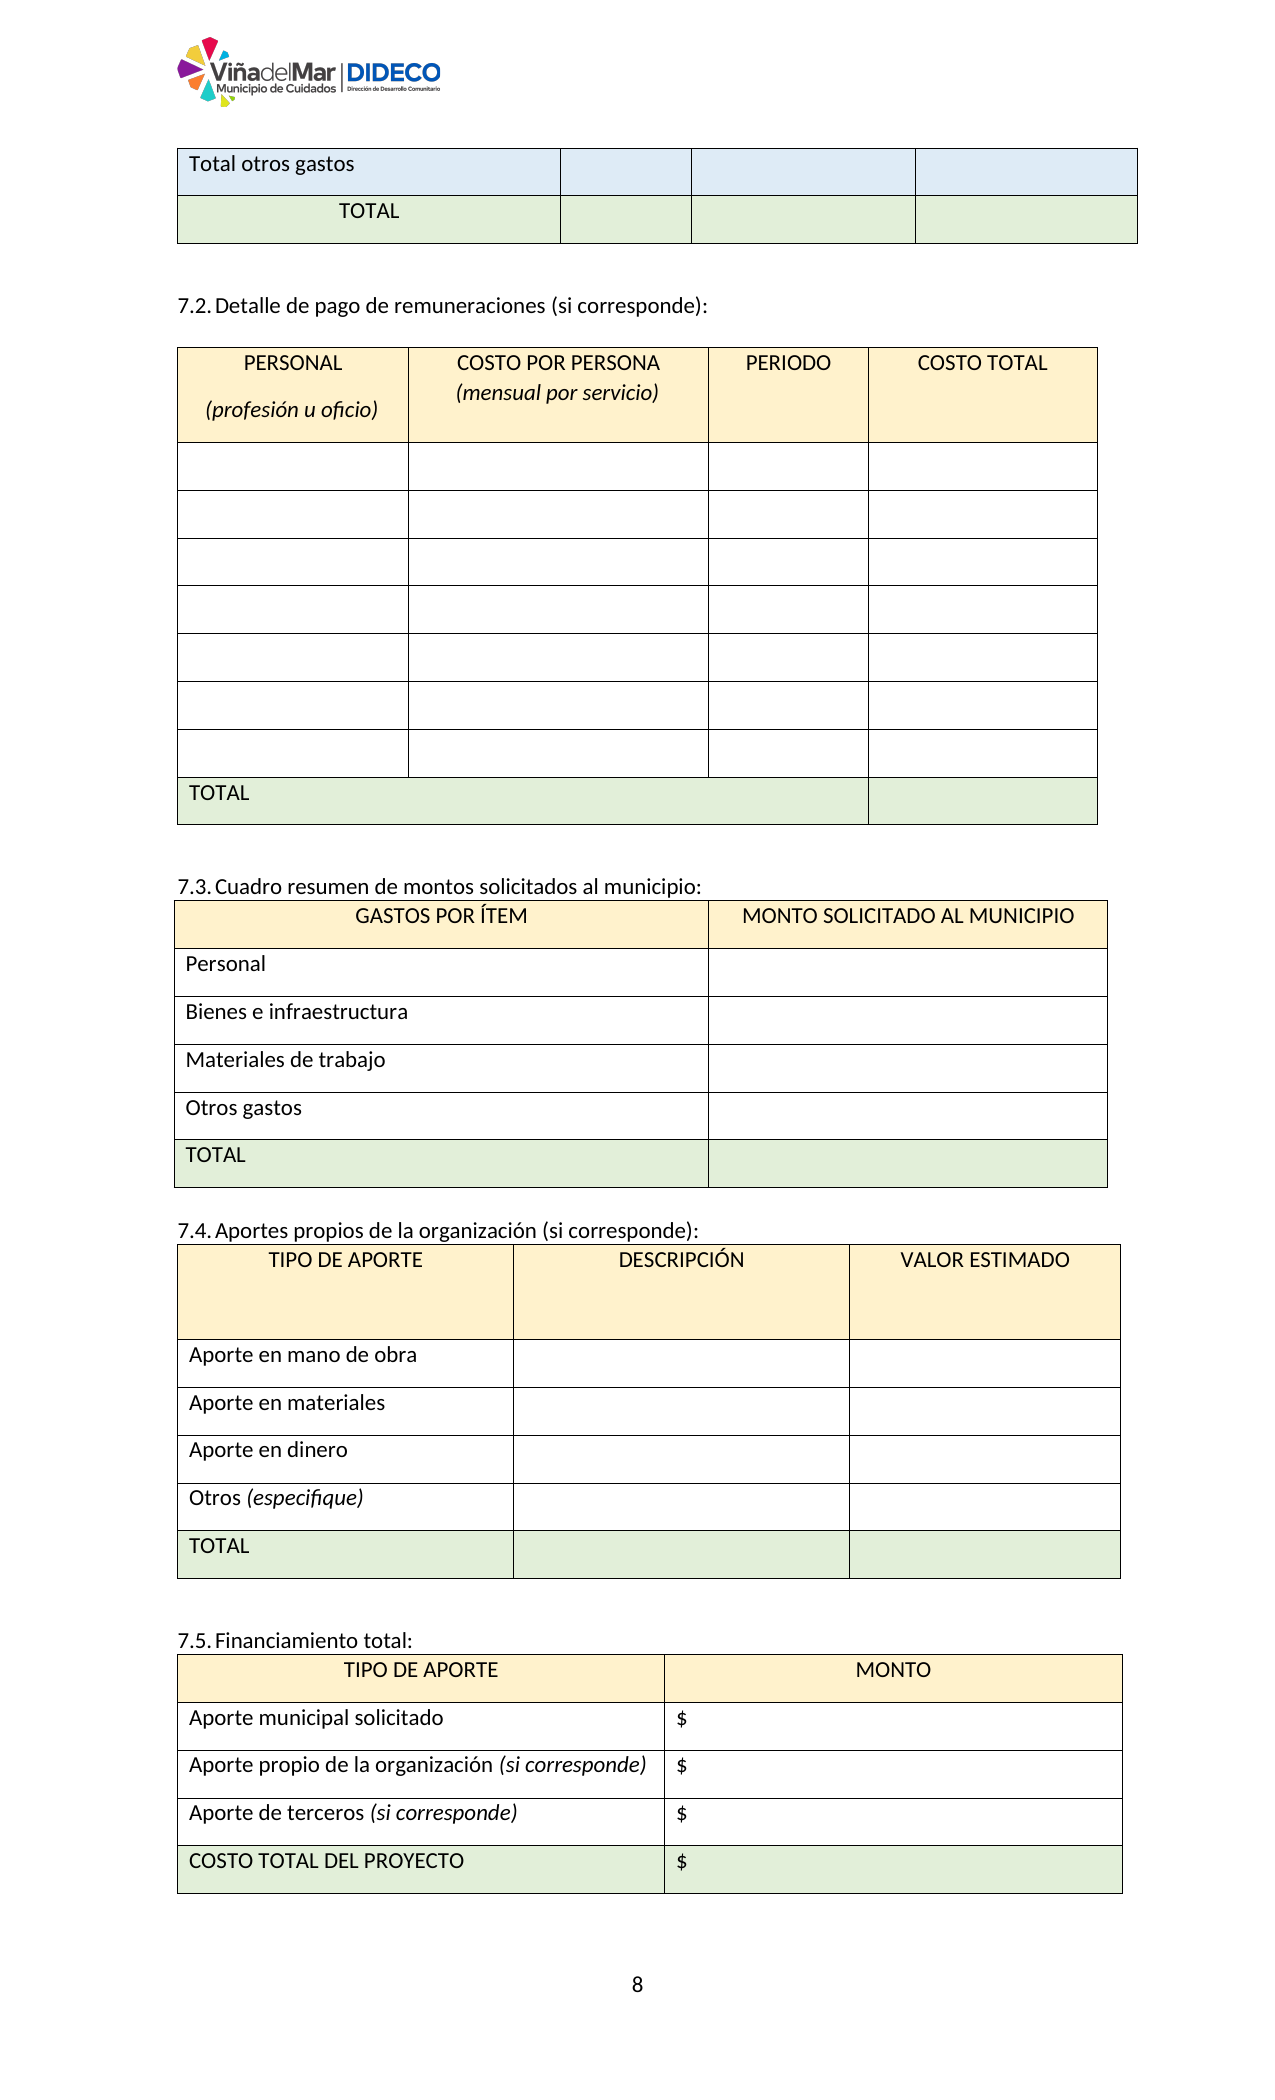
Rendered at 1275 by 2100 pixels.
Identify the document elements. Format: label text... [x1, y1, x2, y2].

table_cell [709, 1140, 1107, 1187]
table_cell $ [665, 1846, 1122, 1893]
table_cell COSTO TOTAL DEL PROYECTO [178, 1846, 664, 1893]
table_cell [178, 682, 408, 729]
table_cell [916, 149, 1137, 195]
table_cell [709, 539, 868, 585]
table_header DESCRIPCIÓN [514, 1245, 849, 1339]
table_header MONTO SOLICITADO AL MUNICIPIO [709, 901, 1107, 948]
table_cell [869, 682, 1097, 729]
table_cell [709, 586, 868, 633]
table_cell [869, 539, 1097, 585]
table_header PERIODO [709, 348, 868, 442]
table_cell [869, 491, 1097, 537]
table_cell Otros gastos [175, 1093, 708, 1139]
table_cell [514, 1436, 849, 1482]
table_cell [514, 1388, 849, 1434]
table_cell [869, 586, 1097, 633]
table_cell [709, 634, 868, 681]
table_cell [850, 1436, 1120, 1482]
table_cell [869, 634, 1097, 681]
table_cell TOTAL [175, 1140, 708, 1187]
table_cell [709, 949, 1107, 996]
table_cell [514, 1531, 849, 1578]
table_cell Aporte en materiales [178, 1388, 513, 1434]
table_cell $ [665, 1799, 1122, 1845]
table_cell [178, 634, 408, 681]
table_cell Aporte en mano de obra [178, 1340, 513, 1387]
table_cell TOTAL [178, 1531, 513, 1578]
list Aportes propios de la organización (si corresponde): [177, 1216, 1098, 1244]
table_cell Materiales de trabajo [175, 1045, 708, 1092]
table_cell [409, 491, 708, 537]
table_header GASTOS POR ÍTEM [175, 901, 708, 948]
table_cell [916, 196, 1137, 243]
table_header TIPO DE APORTE [178, 1245, 513, 1339]
table_header PERSONAL (profesión u oficio) [178, 348, 408, 442]
table_cell [178, 539, 408, 585]
table_cell [850, 1531, 1120, 1578]
table_cell [869, 730, 1097, 777]
table_cell [178, 730, 408, 777]
table_cell [409, 634, 708, 681]
table_cell Aporte propio de la organización (si corresponde) [178, 1751, 664, 1797]
table_header COSTO TOTAL [869, 348, 1097, 442]
table_cell Total otros gastos [178, 149, 560, 195]
table_cell TOTAL [178, 196, 560, 243]
table_cell [409, 586, 708, 633]
table_cell [178, 491, 408, 537]
table_cell Bienes e infraestructura [175, 997, 708, 1044]
table_cell [692, 196, 915, 243]
table_cell [709, 682, 868, 729]
list Cuadro resumen de montos solicitados al municipio: [177, 872, 1098, 900]
table_cell TOTAL [178, 778, 868, 824]
table_cell [178, 586, 408, 633]
table_header VALOR ESTIMADO [850, 1245, 1120, 1339]
table_cell Aporte municipal solicitado [178, 1703, 664, 1749]
table_cell Aporte de terceros (si corresponde) [178, 1799, 664, 1845]
table_cell [709, 1093, 1107, 1139]
list Financiamiento total: [177, 1626, 1098, 1654]
table_cell [692, 149, 915, 195]
table_cell [709, 491, 868, 537]
table_cell Aporte en dinero [178, 1436, 513, 1482]
table_header TIPO DE APORTE [178, 1655, 664, 1702]
table_header MONTO [665, 1655, 1122, 1702]
table_cell [709, 730, 868, 777]
table_cell [409, 682, 708, 729]
table_cell [869, 778, 1097, 824]
table_cell [561, 196, 691, 243]
table_cell [514, 1340, 849, 1387]
table_cell Personal [175, 949, 708, 996]
table_header COSTO POR PERSONA (mensual por servicio) [409, 348, 708, 442]
list Detalle de pago de remuneraciones (si corresponde): [177, 291, 1098, 319]
picture [177, 37, 441, 107]
table_cell [409, 730, 708, 777]
table_cell [709, 1045, 1107, 1092]
table_cell [850, 1388, 1120, 1434]
table_cell [409, 443, 708, 490]
table_cell [178, 443, 408, 490]
table_cell [850, 1484, 1120, 1530]
table_cell $ [665, 1703, 1122, 1749]
table_cell [409, 539, 708, 585]
table_cell [561, 149, 691, 195]
table_cell [514, 1484, 849, 1530]
table_cell [709, 997, 1107, 1044]
table_cell Otros (especifique) [178, 1484, 513, 1530]
table_cell [709, 443, 868, 490]
table_cell $ [665, 1751, 1122, 1797]
table_cell [869, 443, 1097, 490]
table_cell [850, 1340, 1120, 1387]
